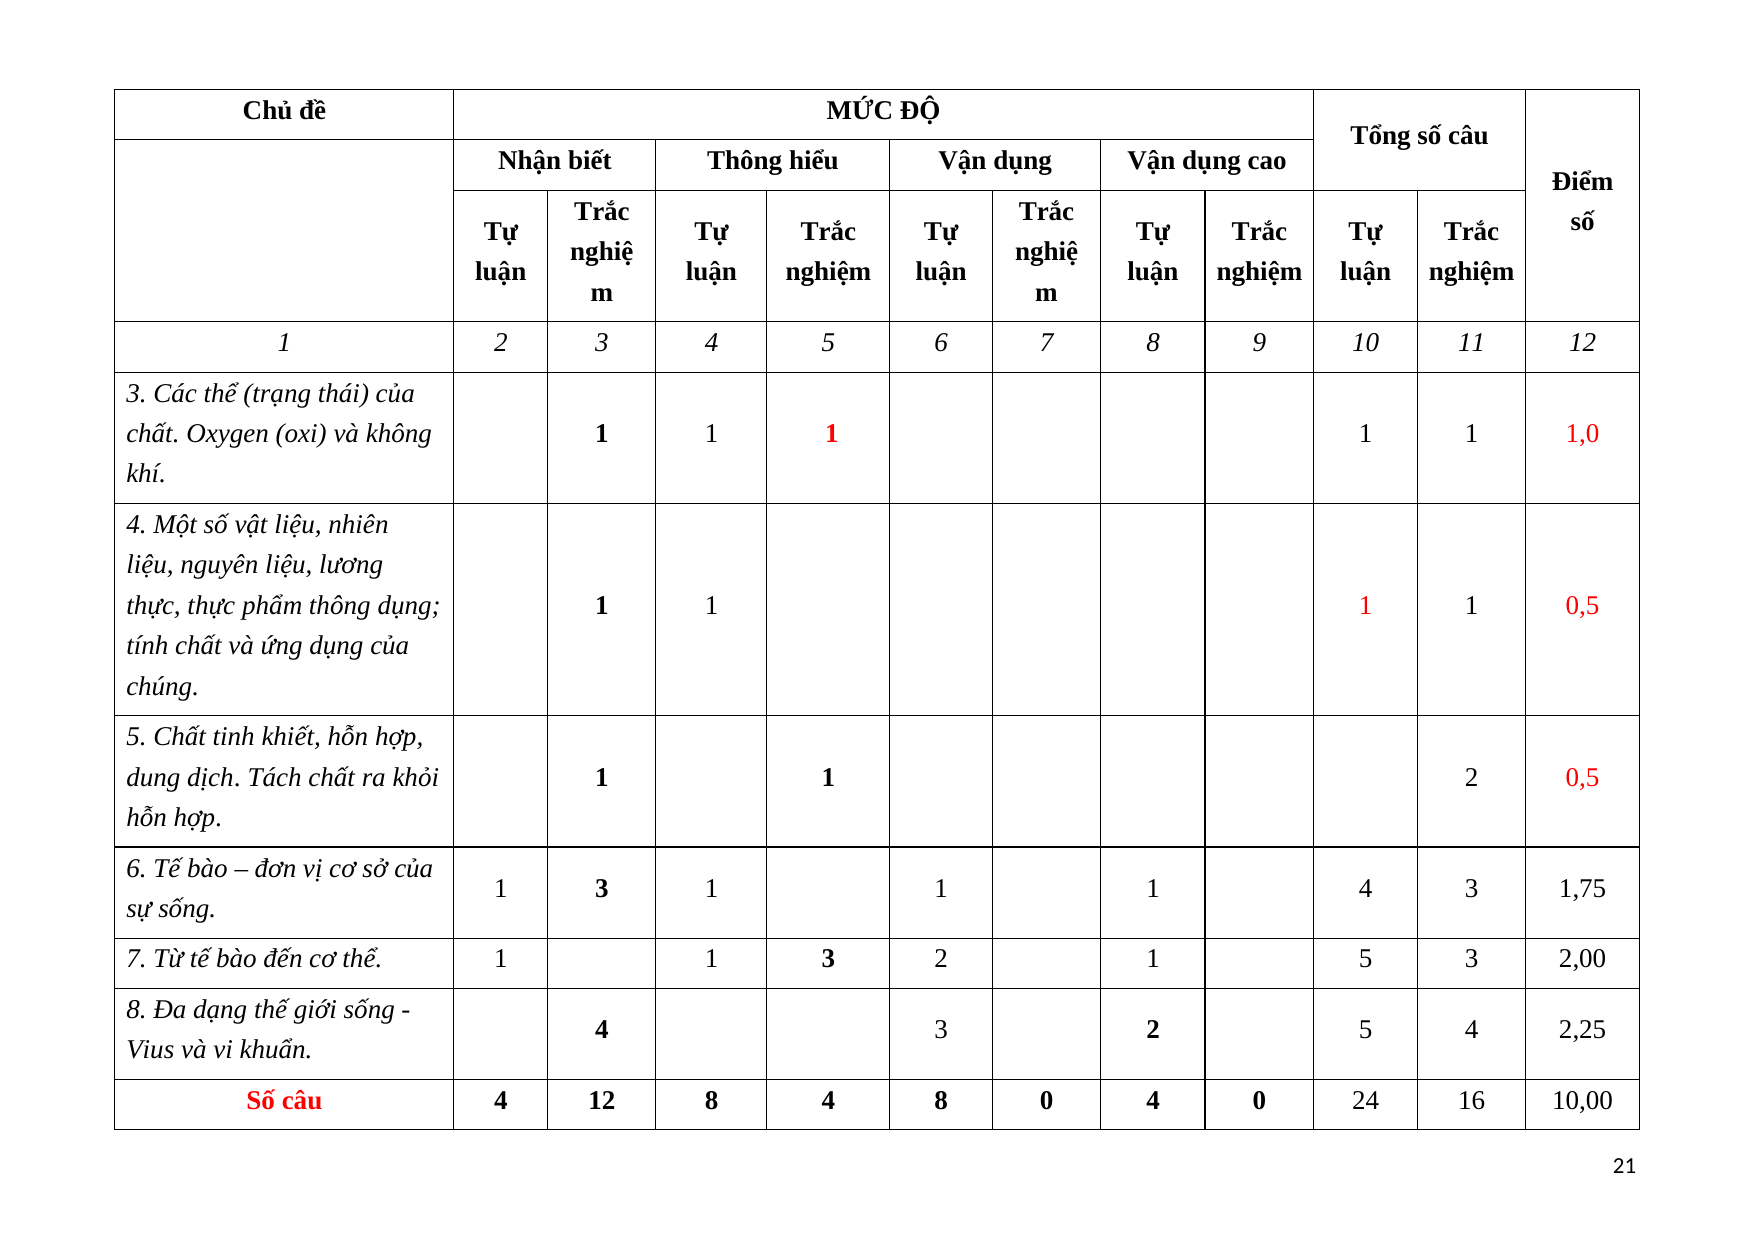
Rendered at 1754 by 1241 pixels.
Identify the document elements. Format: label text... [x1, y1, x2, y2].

table_cell Tự luận [1314, 191, 1417, 321]
table_cell 1,75 [1526, 848, 1639, 937]
table_cell [1206, 848, 1313, 937]
table_cell 4 [548, 989, 655, 1079]
table_cell 4. Một số vật liệu, nhiên liệu, nguyên liệu, lương thực, thực phẩm thông dụng; tính chất và ứng dụng của chúng. [115, 504, 453, 715]
table_cell 1 [1101, 939, 1204, 988]
table_cell 10 [1314, 322, 1417, 372]
table_cell Tự luận [1101, 191, 1204, 321]
table_cell [656, 989, 766, 1079]
table_cell Vận dụng [890, 140, 1100, 190]
table_cell 3 [1418, 939, 1525, 988]
table_cell 0 [1206, 1080, 1313, 1129]
table_cell [454, 716, 547, 846]
table_cell 24 [1314, 1080, 1417, 1129]
table_cell [767, 989, 889, 1079]
table_cell 7. Từ tế bào đến cơ thể. [115, 939, 453, 988]
table_cell Số câu [115, 1080, 453, 1129]
table_cell 0,5 [1526, 716, 1639, 846]
table_cell 1 [548, 373, 655, 503]
table_cell 1 [890, 848, 992, 937]
table_header Điểm số [1526, 90, 1639, 321]
table_cell 2 [454, 322, 547, 372]
table_cell 1 [115, 322, 453, 372]
table_cell 2 [1101, 989, 1204, 1079]
table_cell 1 [767, 716, 889, 846]
table_cell 1 [656, 504, 766, 715]
table_cell [1101, 504, 1204, 715]
table_cell [454, 373, 547, 503]
table_cell Thông hiểu [656, 140, 889, 190]
table_cell [656, 716, 766, 846]
table_cell Tự luận [454, 191, 547, 321]
table_cell 1 [1314, 504, 1417, 715]
table_cell 8 [1101, 322, 1204, 372]
table_cell 5 [1314, 939, 1417, 988]
table_cell 4 [1101, 1080, 1204, 1129]
table_cell 8 [890, 1080, 992, 1129]
table_cell 1 [1314, 373, 1417, 503]
table_cell Vận dụng cao [1101, 140, 1313, 190]
table_cell 10,00 [1526, 1080, 1639, 1129]
table_cell 12 [1526, 322, 1639, 372]
table_cell 0 [993, 1080, 1100, 1129]
table_cell [548, 939, 655, 988]
table_cell Trắc nghiệm [767, 191, 889, 321]
table_cell Trắc nghiệm [1418, 191, 1525, 321]
table_cell 3 [548, 322, 655, 372]
table_cell Trắc nghiệm [993, 191, 1100, 321]
table_cell [1206, 989, 1313, 1079]
table_cell [1206, 939, 1313, 988]
table_cell [454, 504, 547, 715]
table_cell 4 [656, 322, 766, 372]
table_cell 4 [1418, 989, 1525, 1079]
table_cell Tự luận [890, 191, 992, 321]
table_cell 1 [454, 939, 547, 988]
table_cell [1101, 373, 1204, 503]
table_cell [1206, 373, 1313, 503]
table_cell 1 [1418, 504, 1525, 715]
table_cell 5. Chất tinh khiết, hỗn hợp, dung dịch. Tách chất ra khỏi hỗn hợp. [115, 716, 453, 846]
table_cell 1 [656, 939, 766, 988]
table_cell [115, 140, 453, 321]
table_cell [993, 939, 1100, 988]
table_cell 5 [767, 322, 889, 372]
table_cell 2 [890, 939, 992, 988]
table_cell [454, 989, 547, 1079]
table_cell [993, 504, 1100, 715]
table_cell 7 [993, 322, 1100, 372]
table_cell [890, 373, 992, 503]
table_cell 8. Đa dạng thế giới sống - Vius và vi khuẩn. [115, 989, 453, 1079]
table_cell 1 [548, 504, 655, 715]
table_cell 1,0 [1526, 373, 1639, 503]
table_cell [767, 848, 889, 937]
table_cell 1 [548, 716, 655, 846]
table_cell 5 [1314, 989, 1417, 1079]
table_cell 16 [1418, 1080, 1525, 1129]
table_cell 2,00 [1526, 939, 1639, 988]
table_cell 11 [1418, 322, 1525, 372]
table_cell 2,25 [1526, 989, 1639, 1079]
table_cell 1 [656, 848, 766, 937]
table_header Chủ đề [115, 90, 453, 139]
table_cell [890, 716, 992, 846]
table_cell [993, 716, 1100, 846]
table_cell 3 [1418, 848, 1525, 937]
table_cell 1 [767, 373, 889, 503]
table_cell 1 [656, 373, 766, 503]
table_cell [1314, 716, 1417, 846]
table_cell [993, 373, 1100, 503]
table_cell 3 [548, 848, 655, 937]
table_cell 9 [1206, 322, 1313, 372]
table_cell Trắc nghiệm [548, 191, 655, 321]
table_cell 3 [767, 939, 889, 988]
table_cell 1 [454, 848, 547, 937]
table_cell 1 [1101, 848, 1204, 937]
table_cell [1206, 716, 1313, 846]
table_cell 4 [1314, 848, 1417, 937]
table_cell Nhận biết [454, 140, 655, 190]
table_cell [993, 848, 1100, 937]
table_cell 4 [767, 1080, 889, 1129]
table_cell Trắc nghiệm [1206, 191, 1313, 321]
table_cell 6. Tế bào – đơn vị cơ sở của sự sống. [115, 848, 453, 937]
table_cell 6 [890, 322, 992, 372]
table_cell [890, 504, 992, 715]
table_cell 1 [1418, 373, 1525, 503]
table_cell 3 [890, 989, 992, 1079]
table_cell 4 [454, 1080, 547, 1129]
table_cell 12 [548, 1080, 655, 1129]
table_cell [1206, 504, 1313, 715]
table_cell 3. Các thể (trạng thái) của chất. Oxygen (oxi) và không khí. [115, 373, 453, 503]
table_cell [767, 504, 889, 715]
table_cell Tự luận [656, 191, 766, 321]
table_header MỨC ĐỘ [454, 90, 1313, 139]
table_header Tổng số câu [1314, 90, 1525, 190]
table_cell [993, 989, 1100, 1079]
table_cell [1101, 716, 1204, 846]
table_cell 0,5 [1526, 504, 1639, 715]
table_cell 2 [1418, 716, 1525, 846]
table_cell 8 [656, 1080, 766, 1129]
